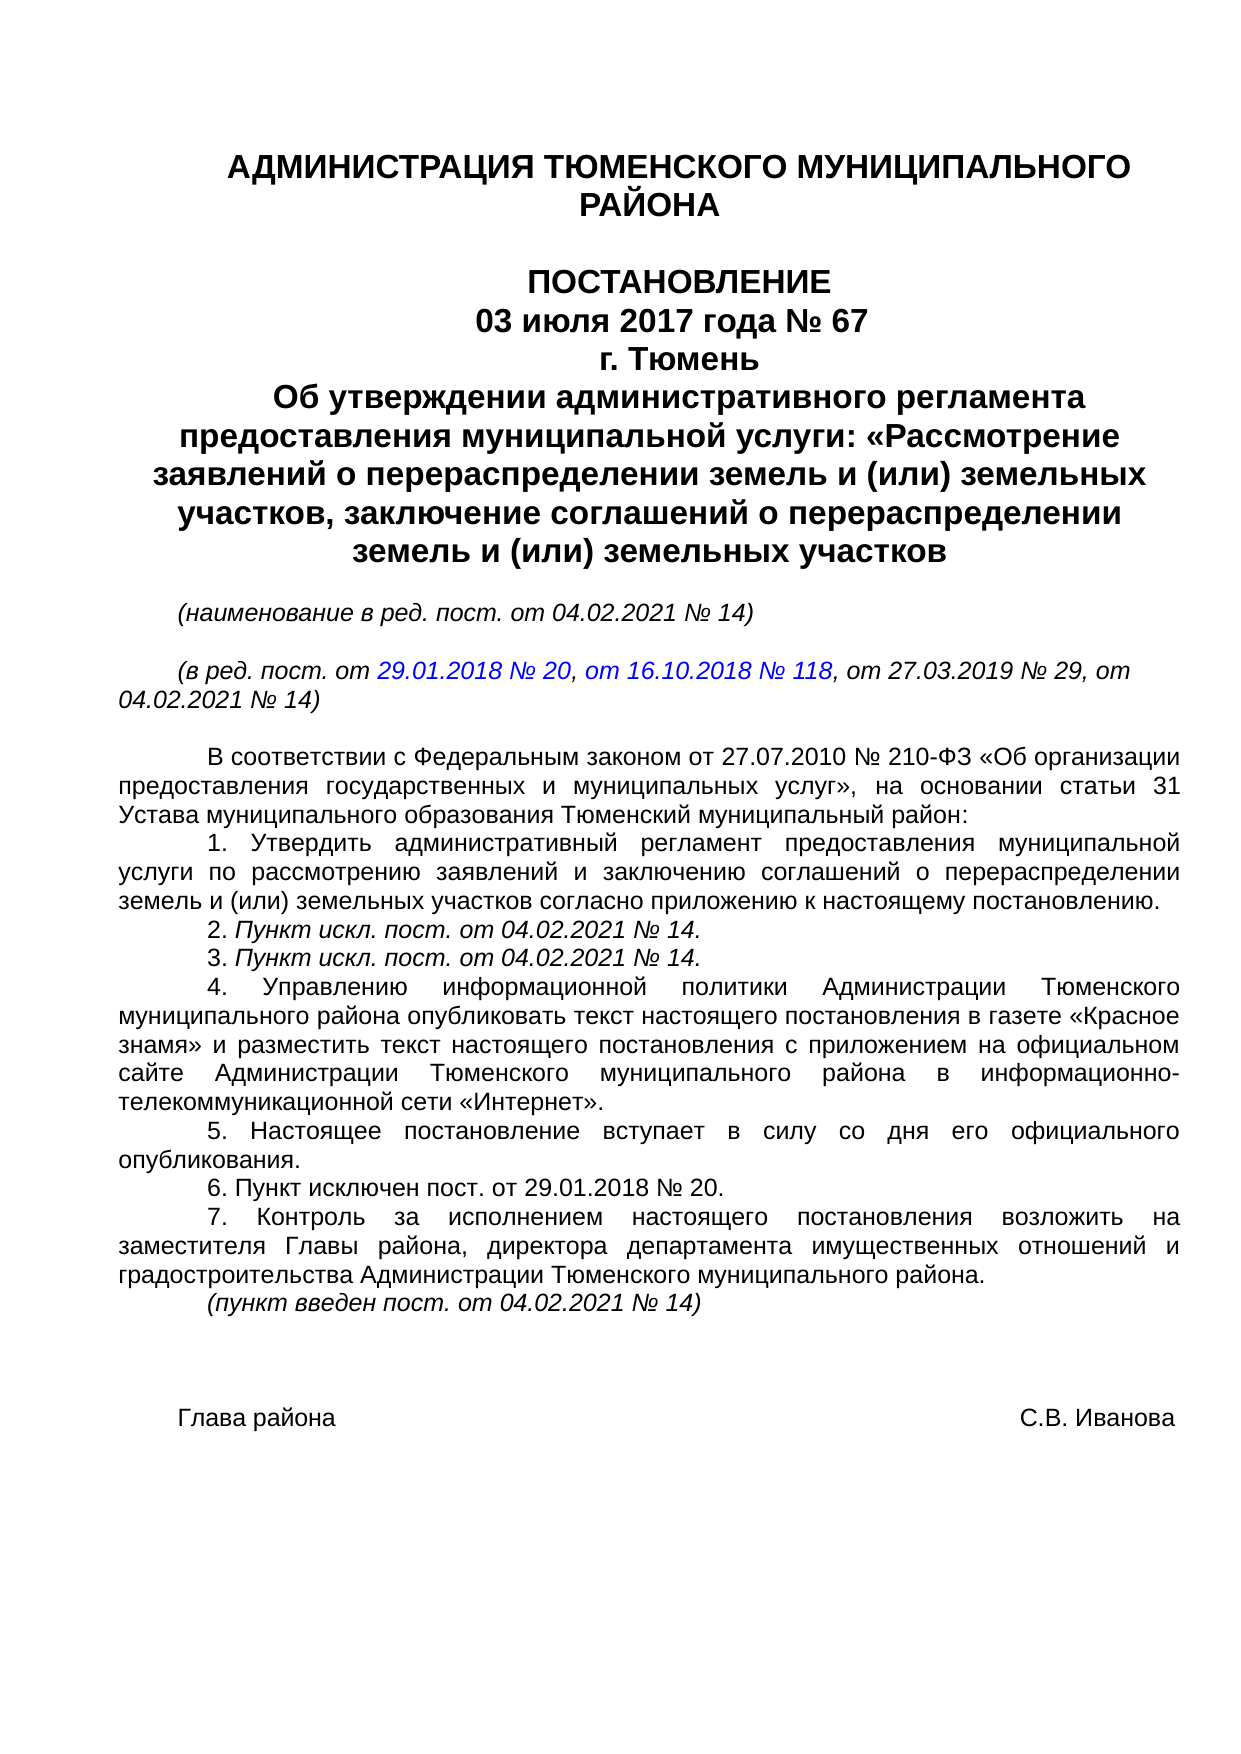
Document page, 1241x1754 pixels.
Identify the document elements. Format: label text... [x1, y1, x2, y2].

text г. Тюмень [118, 339, 1181, 377]
text 2. Пункт искл. пост. от 04.02.2021 № 14. [118, 915, 1181, 943]
text Об утверждении административного регламента предоставления муниципальной услуги: «Рассмотрение заявлений о перераспределении земель и (или) земельных участков, заключение соглашений о перераспределении земель и (или) земельных участков [118, 377, 1181, 570]
text Глава района С.В. Иванова [118, 1403, 1181, 1432]
text 4. Управлению информационной политики Администрации Тюменского муниципального района опубликовать текст настоящего постановления в газете «Красное знамя» и разместить текст настоящего постановления с приложением на официальном сайте Администрации Тюменского муниципального района в информационно-телекоммуникационной сети «Интернет». [118, 972, 1181, 1116]
text 7. Контроль за исполнением настоящего постановления возложить на заместителя Главы района, директора департамента имущественных отношений и градостроительства Администрации Тюменского муниципального района. [118, 1202, 1181, 1288]
text В соответствии с Федеральным законом от 27.07.2010 № 210-ФЗ «Об организации предоставления государственных и муниципальных услуг», на основании статьи 31 Устава муниципального образования Тюменский муниципальный район: [118, 742, 1181, 828]
text 3. Пункт искл. пост. от 04.02.2021 № 14. [118, 943, 1181, 972]
subtitle ПОСТАНОВЛЕНИЕ [118, 262, 1181, 301]
text (наименование в ред. пост. от 04.02.2021 № 14) [118, 598, 1181, 627]
text 03 июля 2017 года № 67 [103, 301, 1181, 339]
text 6. Пункт исключен пост. от 29.01.2018 № 20. [118, 1173, 1181, 1202]
subtitle АДМИНИСТРАЦИЯ ТЮМЕНСКОГО МУНИЦИПАЛЬНОГО РАЙОНА [118, 147, 1181, 224]
text 5. Настоящее постановление вступает в силу со дня его официального опубликования. [118, 1116, 1181, 1173]
text 1. Утвердить административный регламент предоставления муниципальной услуги по рассмотрению заявлений и заключению соглашений о перераспределении земель и (или) земельных участков согласно приложению к настоящему постановлению. [118, 828, 1181, 915]
text (пункт введен пост. от 04.02.2021 № 14) [118, 1288, 1181, 1317]
text (в ред. пост. от 29.01.2018 № 20, от 16.10.2018 № 118, от 27.03.2019 № 29, от 04.02.2021 № 14) [118, 656, 1181, 713]
